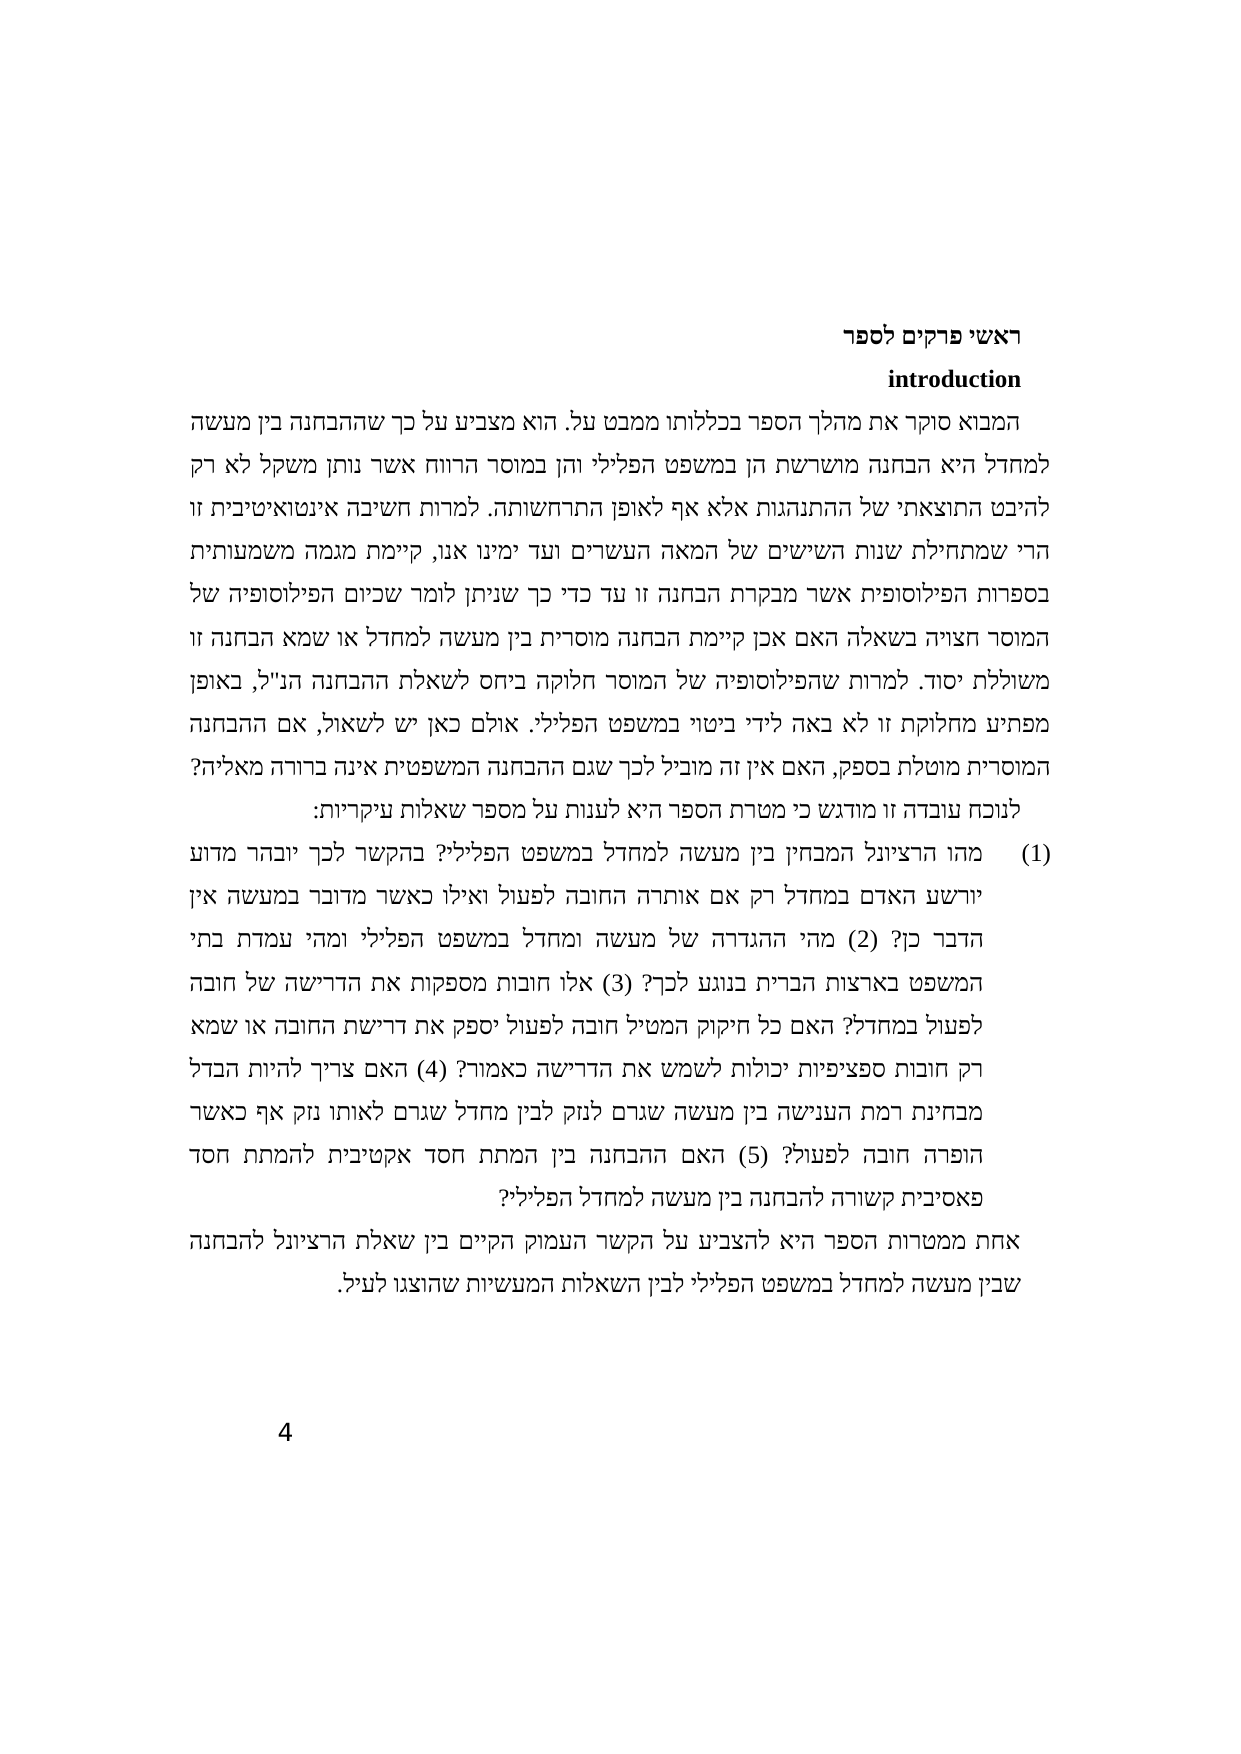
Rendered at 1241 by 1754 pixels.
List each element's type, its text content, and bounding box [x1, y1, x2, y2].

text ראשי פרקים לספר [189, 321, 1051, 349]
text אחת ממטרות הספר היא להצביע על הקשר העמוק הקיים בין שאלת הרציונל להבחנה שבין מעשה למחדל במשפט הפלילי לבין השאלות המעשיות שהוצגו לעיל. [189, 1226, 1022, 1298]
text introduction [189, 364, 1051, 393]
list מהו הרציונל המבחין בין מעשה למחדל במשפט הפלילי? בהקשר לכך יובהר מדוע יורשע האדם במחדל רק אם אותרה החובה לפעול ואילו כאשר מדובר במעשה אין הדבר כן? (2) מהי ההגדרה של מעשה ומחדל במשפט הפלילי ומהי עמדת בתי המשפט בארצות הברית בנוגע לכך? (3) אלו חובות מספקות את הדרישה של חובה לפעול במחדל? האם כל חיקוק המטיל חובה לפעול יספק את דרישת החובה או שמא רק חובות ספציפיות יכולות לשמש את הדרישה כאמור? (4) האם צריך להיות הבדל מבחינת רמת הענישה בין מעשה שגרם לנזק לבין מחדל שגרם לאותו נזק אף כאשר הופרה חובה לפעול? (5) האם ההבחנה בין המתת חסד אקטיבית להמתת חסד פאסיבית קשורה להבחנה בין מעשה למחדל הפלילי? [189, 838, 1022, 1212]
text לנוכח עובדה זו מודגש כי מטרת הספר היא לענות על מספר שאלות עיקריות: [189, 795, 1051, 824]
text המבוא סוקר את מהלך הספר בכללותו ממבט על. הוא מצביע על כך שההבחנה בין מעשה למחדל היא הבחנה מושרשת הן במשפט הפלילי והן במוסר הרווח אשר נותן משקל לא רק להיבט התוצאתי של ההתנהגות אלא אף לאופן התרחשותה. למרות חשיבה אינטואיטיבית זו הרי שמתחילת שנות השישים של המאה העשרים ועד ימינו אנו, קיימת מגמה משמעותית בספרות הפילוסופית אשר מבקרת הבחנה זו עד כדי כך שניתן לומר שכיום הפילוסופיה של המוסר חצויה בשאלה האם אכן קיימת הבחנה מוסרית בין מעשה למחדל או שמא הבחנה זו משוללת יסוד. למרות שהפילוסופיה של המוסר חלוקה ביחס לשאלת ההבחנה הנ"ל, באופן מפתיע מחלוקת זו לא באה לידי ביטוי במשפט הפלילי. אולם כאן יש לשאול, אם ההבחנה המוסרית מוטלת בספק, האם אין זה מוביל לכך שגם ההבחנה המשפטית אינה ברורה מאליה? [189, 407, 1051, 781]
